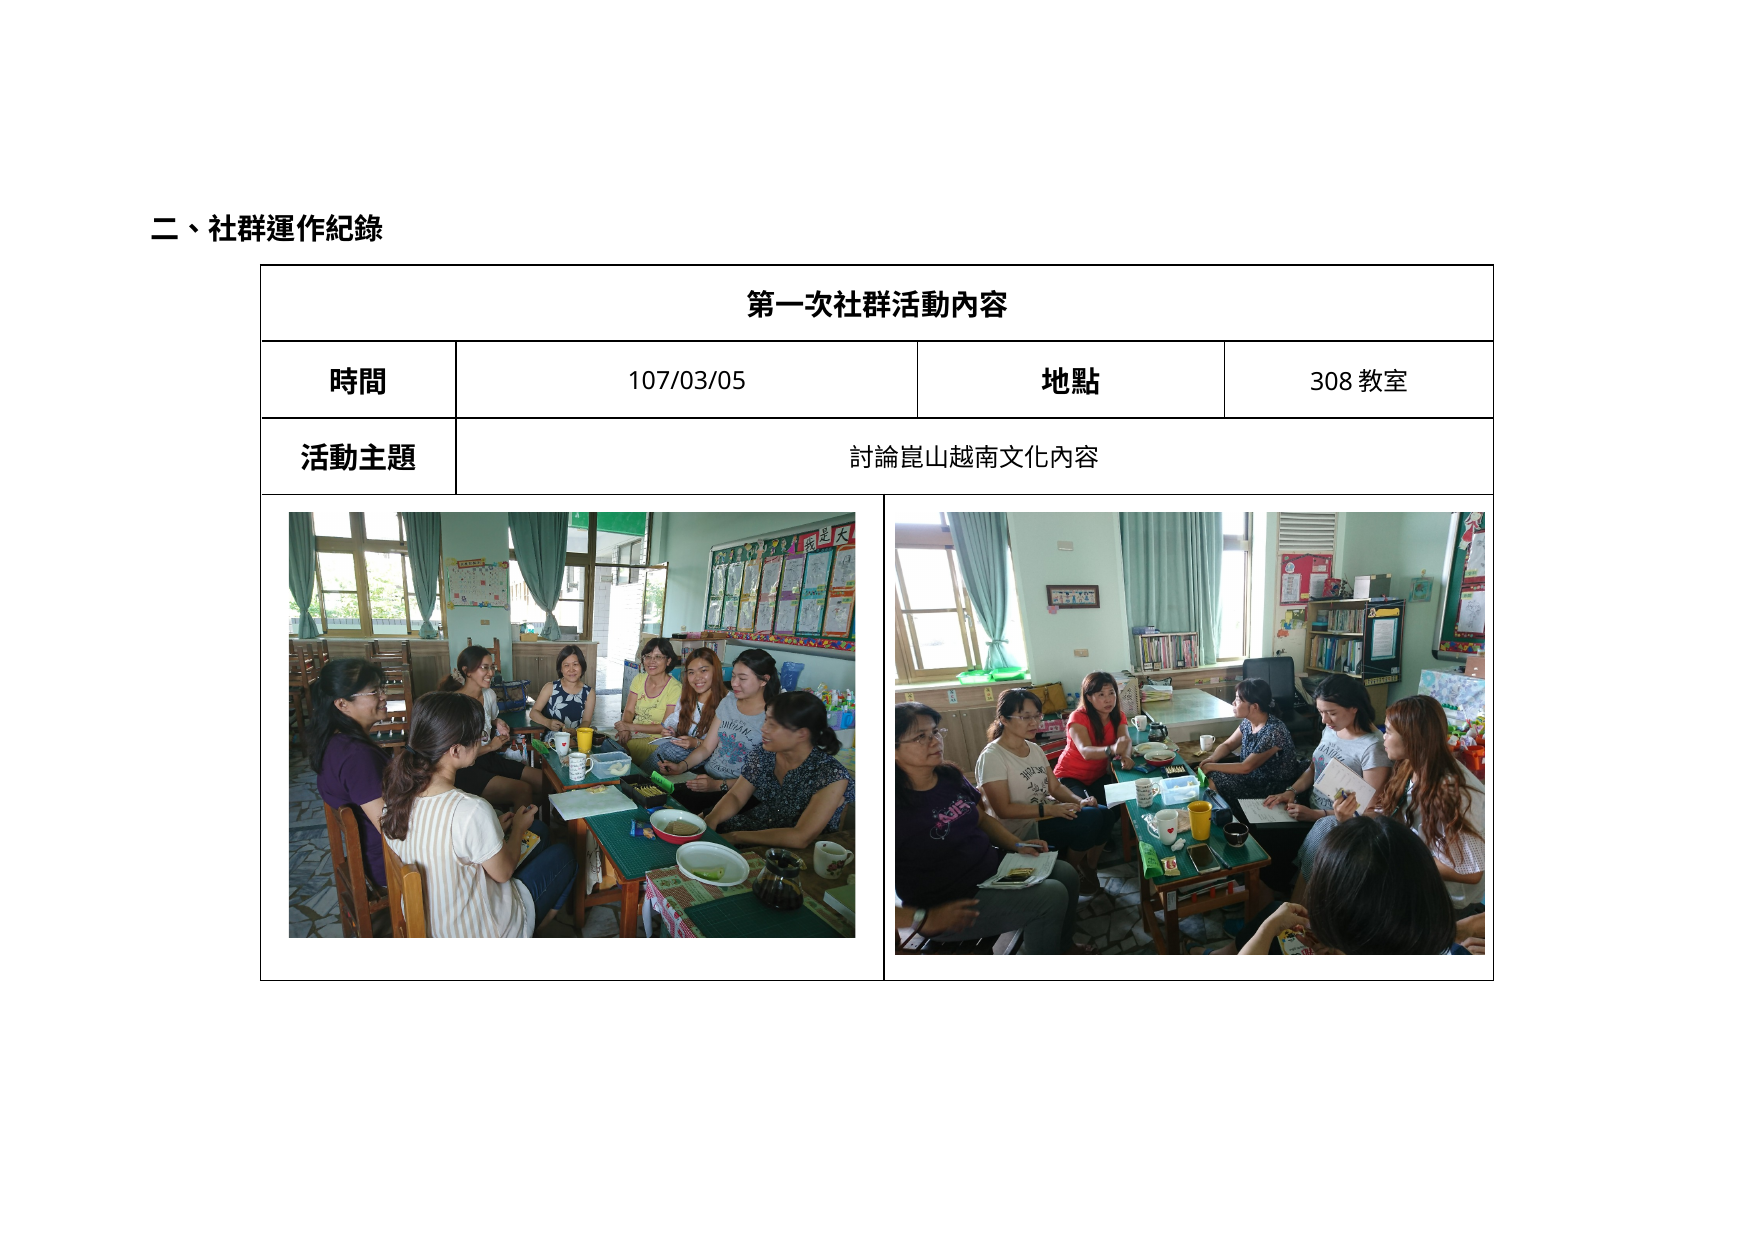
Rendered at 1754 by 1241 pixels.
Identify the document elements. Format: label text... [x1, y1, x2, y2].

table_cell 時間 [261, 341, 455, 417]
table_cell [885, 495, 1493, 979]
table_cell 308教室 [1225, 342, 1493, 417]
table_cell 107/03/05 [457, 342, 917, 417]
table_cell 討論崑山越南文化內容 [457, 419, 1493, 493]
picture [288, 512, 856, 938]
table_cell [261, 495, 883, 979]
table_cell 地點 [918, 342, 1224, 417]
picture [895, 512, 1485, 955]
table_cell 活動主題 [261, 418, 455, 493]
text 二、社群運作紀錄 [150, 189, 1604, 264]
table_header 第一次社群活動內容 [261, 266, 1493, 340]
